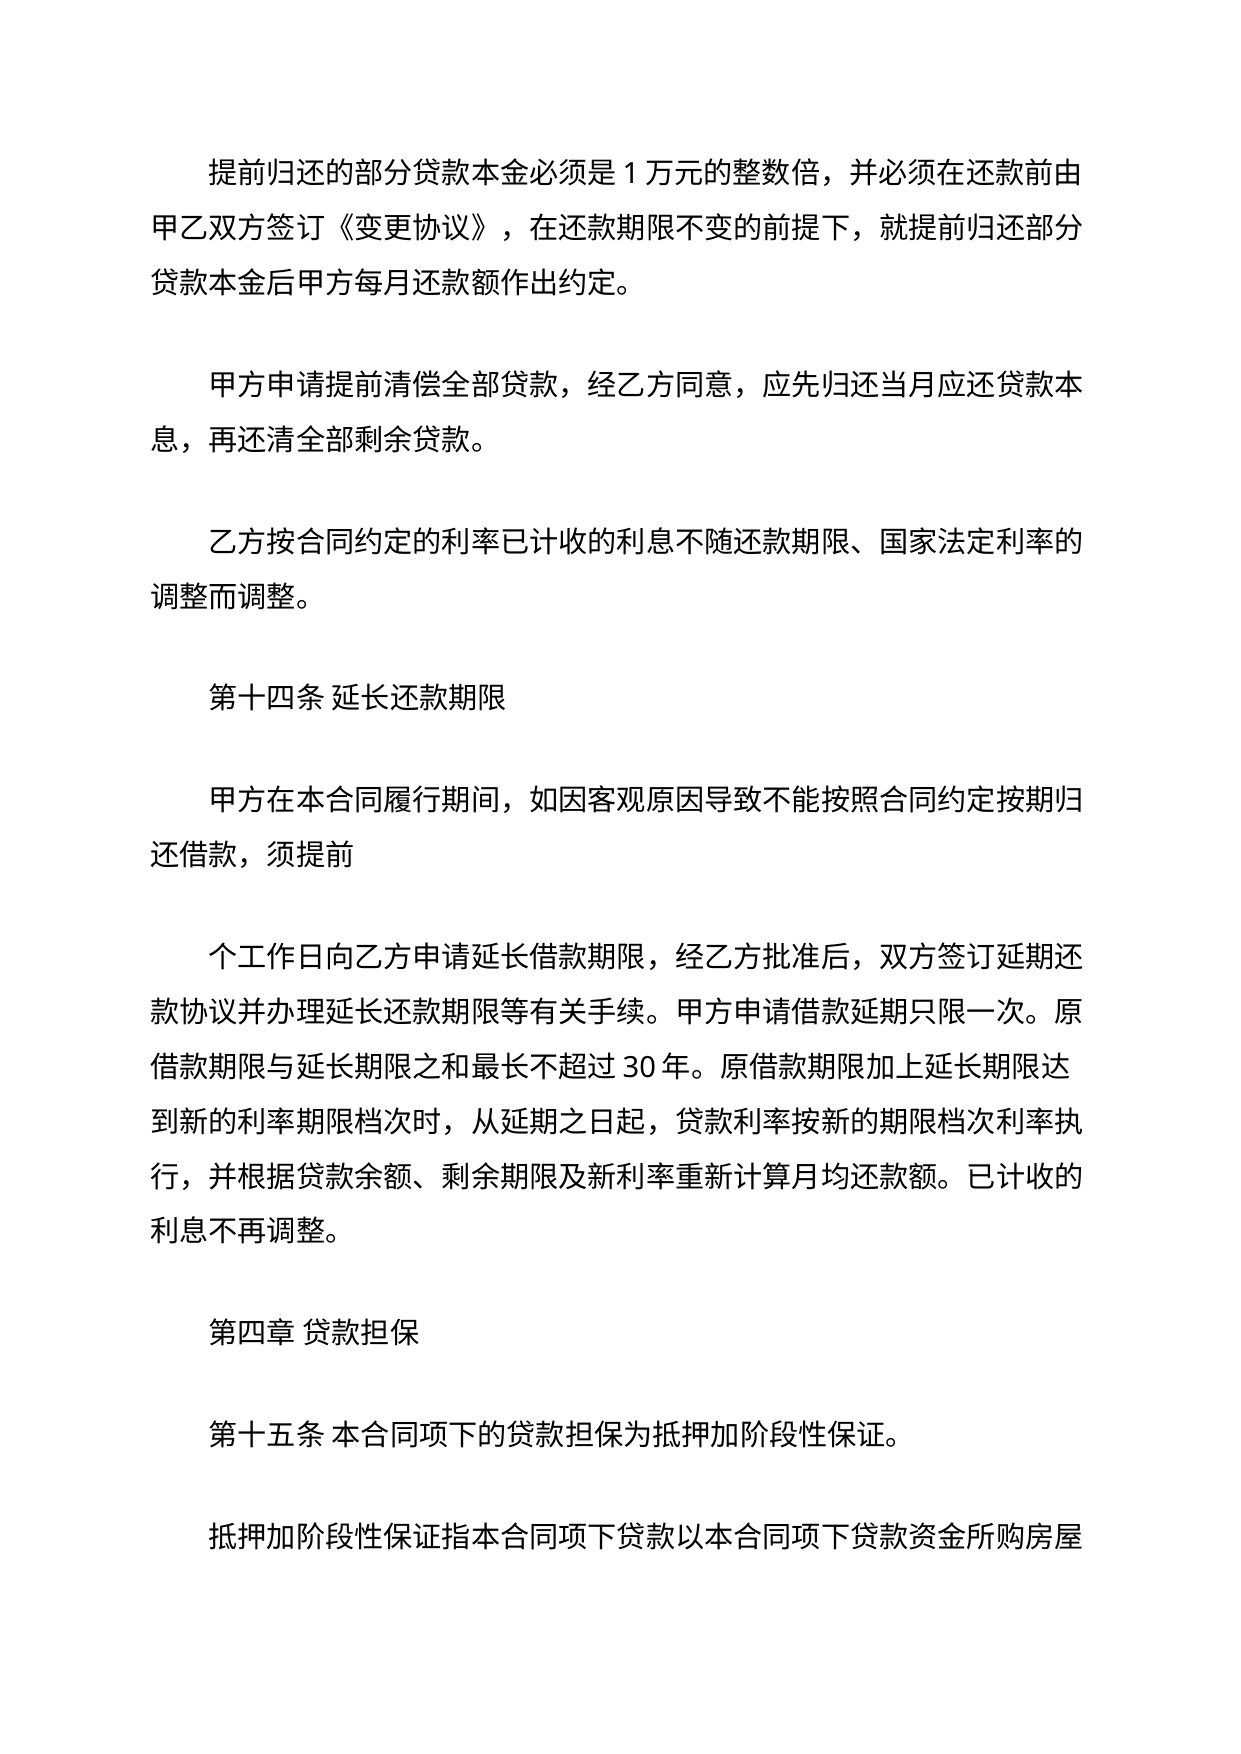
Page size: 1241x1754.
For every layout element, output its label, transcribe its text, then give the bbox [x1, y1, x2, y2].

text 甲方申请提前清偿全部贷款，经乙方同意，应先归还当月应还贷款本息，再还清全部剩余贷款。 [150, 362, 1090, 459]
text 个工作日向乙方申请延长借款期限，经乙方批准后，双方签订延期还款协议并办理延长还款期限等有关手续。甲方申请借款延期只限一次。原借款期限与延长期限之和最长不超过30年。原借款期限加上延长期限达到新的利率期限档次时，从延期之日起，贷款利率按新的期限档次利率执行，并根据贷款余额、剩余期限及新利率重新计算月均还款额。已计收的利息不再调整。 [150, 933, 1090, 1250]
text 乙方按合同约定的利率已计收的利息不随还款期限、国家法定利率的调整而调整。 [150, 518, 1090, 616]
text 提前归还的部分贷款本金必须是1万元的整数倍，并必须在还款前由甲乙双方签订《变更协议》，在还款期限不变的前提下，就提前归还部分贷款本金后甲方每月还款额作出约定。 [150, 150, 1090, 302]
text 甲方在本合同履行期间，如因客观原因导致不能按照合同约定按期归还借款，须提前 [150, 777, 1090, 874]
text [150, 1513, 1090, 1556]
text 第十四条 延长还款期限 [150, 675, 1090, 717]
text 第四章 贷款担保 [150, 1310, 1090, 1352]
text 第十五条 本合同项下的贷款担保为抵押加阶段性保证。 [150, 1412, 1090, 1454]
